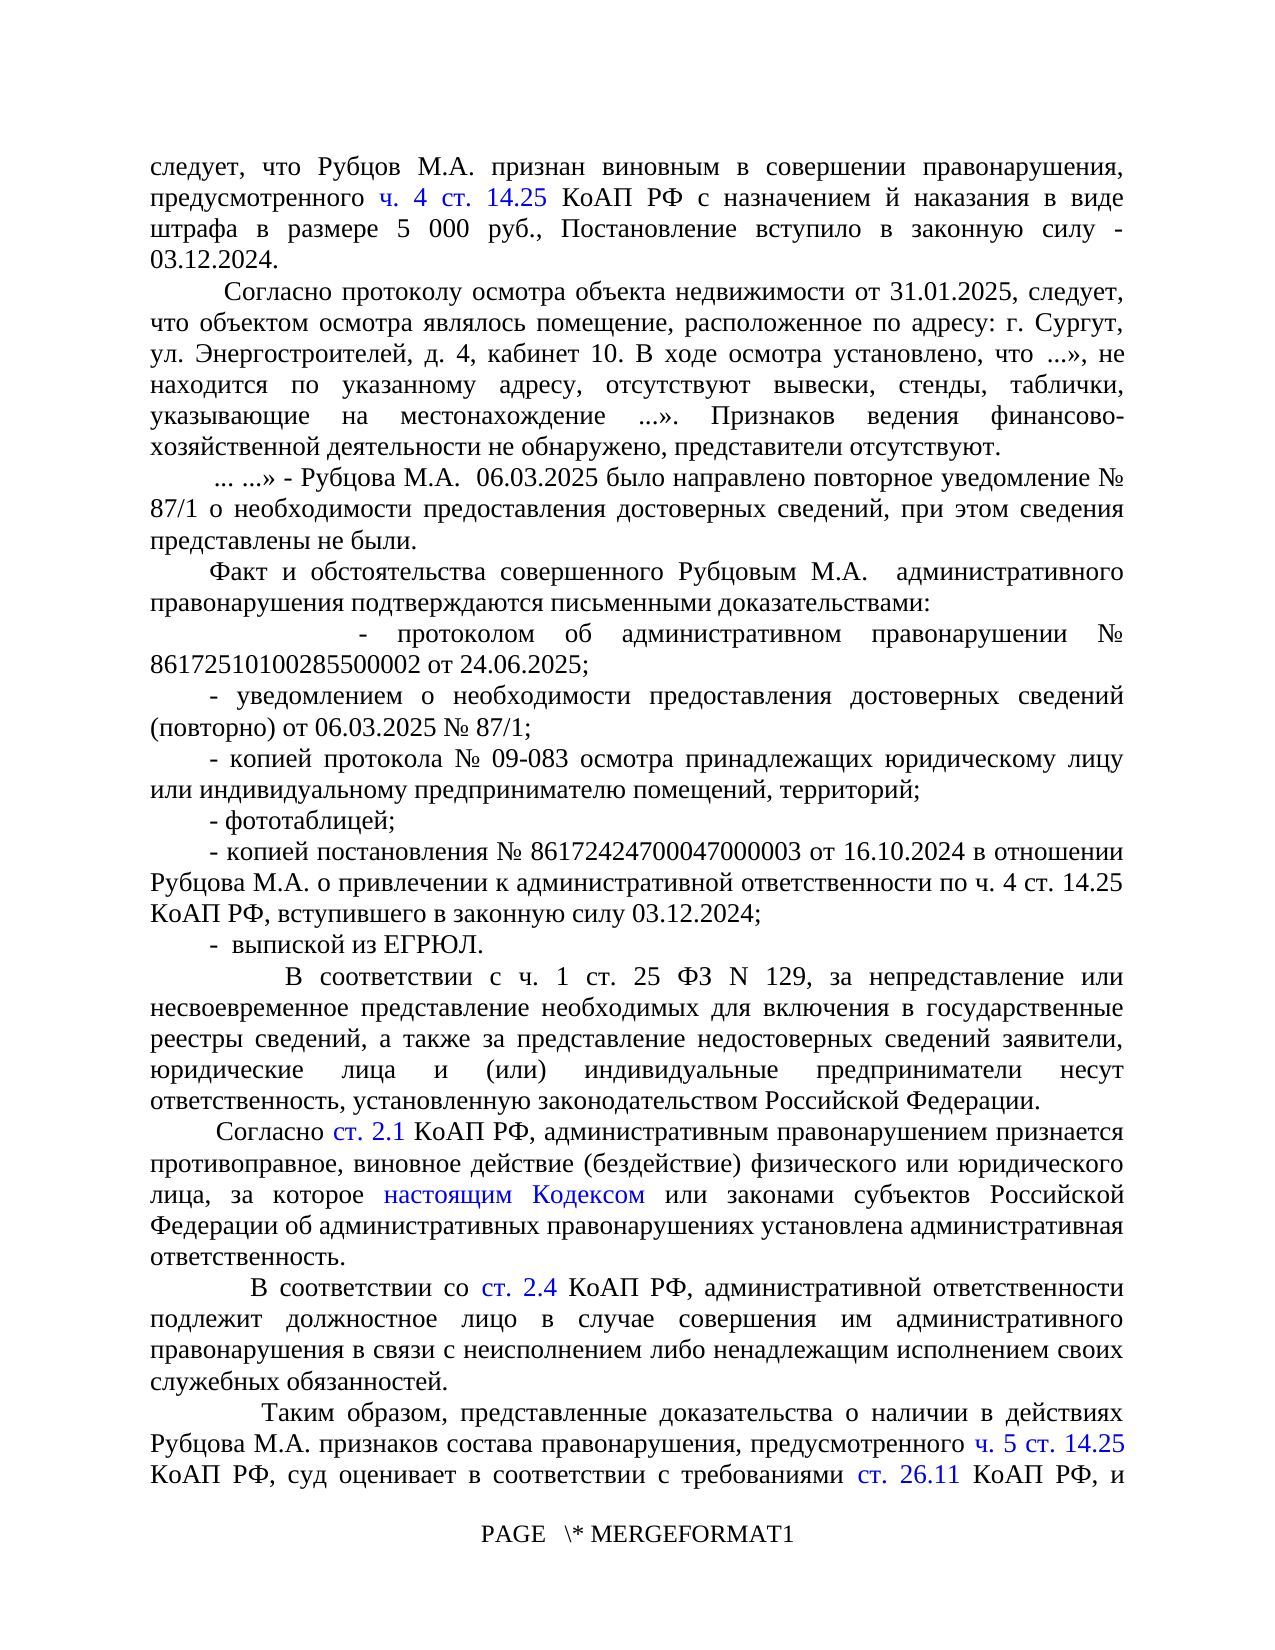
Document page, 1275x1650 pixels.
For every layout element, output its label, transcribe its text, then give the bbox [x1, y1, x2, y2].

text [150, 1396, 1125, 1489]
text - уведомлением о необходимости предоставления достоверных сведений (повторно) от 06.03.2025 № 87/1; [150, 679, 1125, 742]
text - протоколом об административном правонарушении № 86172510100285500002 от 24.06.2025; [150, 617, 1125, 679]
text В соответствии с ч. 1 ст. 25 ФЗ N 129, за непредставление или несвоевременное представление необходимых для включения в государственные реестры сведений, а также за представление недостоверных сведений заявители, юридические лица и (или) индивидуальные предприниматели несут ответственность, установленную законодательством Российской Федерации. [150, 960, 1125, 1116]
text Согласно ст. 2.1 КоАП РФ, административным правонарушением признается противоправное, виновное действие (бездействие) физического или юридического лица, за которое настоящим Кодексом или законами субъектов Российской Федерации об административных правонарушениях установлена административная ответственность. [150, 1116, 1125, 1271]
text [150, 150, 1125, 274]
text ... ...» - Рубцова М.А. 06.03.2025 было направлено повторное уведомление № 87/1 о необходимости предоставления достоверных сведений, при этом сведения представлены не были. [150, 461, 1125, 555]
text Факт и обстоятельства совершенного Рубцовым М.А. административного правонарушения подтверждаются письменными доказательствами: [150, 555, 1125, 617]
text Согласно протоколу осмотра объекта недвижимости от 31.01.2025, следует, что объектом осмотра являлось помещение, расположенное по адресу: г. Сургут, ул. Энергостроителей, д. 4, кабинет 10. В ходе осмотра установлено, что ...», не находится по указанному адресу, отсутствуют вывески, стенды, таблички, указывающие на местонахождение ...». Признаков ведения финансово-хозяйственной деятельности не обнаружено, представители отсутствуют. [150, 274, 1125, 461]
text - копией протокола № 09-083 осмотра принадлежащих юридическому лицу или индивидуальному предпринимателю помещений, территорий; [150, 742, 1125, 804]
text - копией постановления № 86172424700047000003 от 16.10.2024 в отношении Рубцова М.А. о привлечении к административной ответственности по ч. 4 ст. 14.25 КоАП РФ, вступившего в законную силу 03.12.2024; [150, 835, 1125, 929]
text - выпиской из ЕГРЮЛ. [150, 929, 1125, 960]
text В соответствии со ст. 2.4 КоАП РФ, административной ответственности подлежит должностное лицо в случае совершения им административного правонарушения в связи с неисполнением либо ненадлежащим исполнением своих служебных обязанностей. [150, 1271, 1125, 1396]
text - фототаблицей; [150, 804, 1125, 835]
